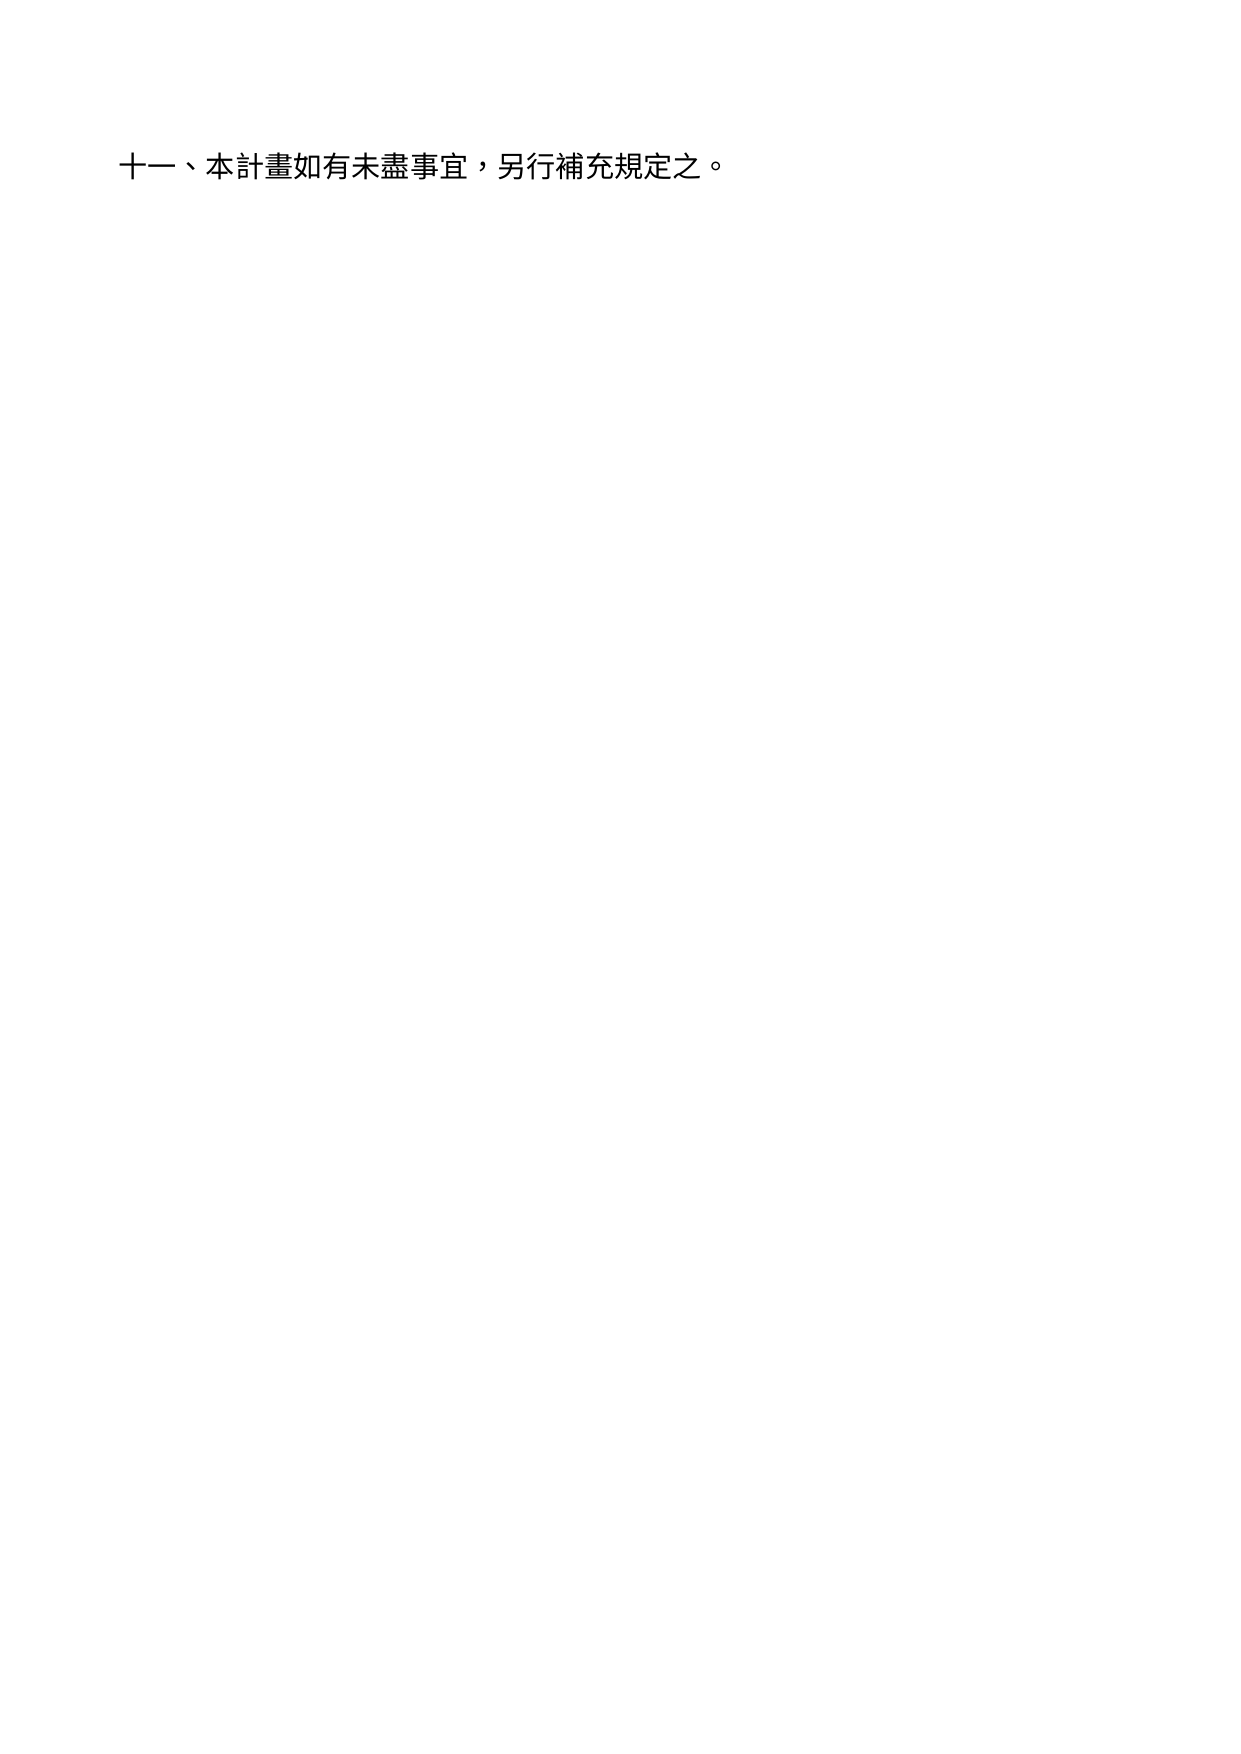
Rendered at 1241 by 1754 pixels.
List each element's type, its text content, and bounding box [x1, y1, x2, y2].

text 十一、本計畫如有未盡事宜，另行補充規定之。 [118, 127, 1122, 202]
